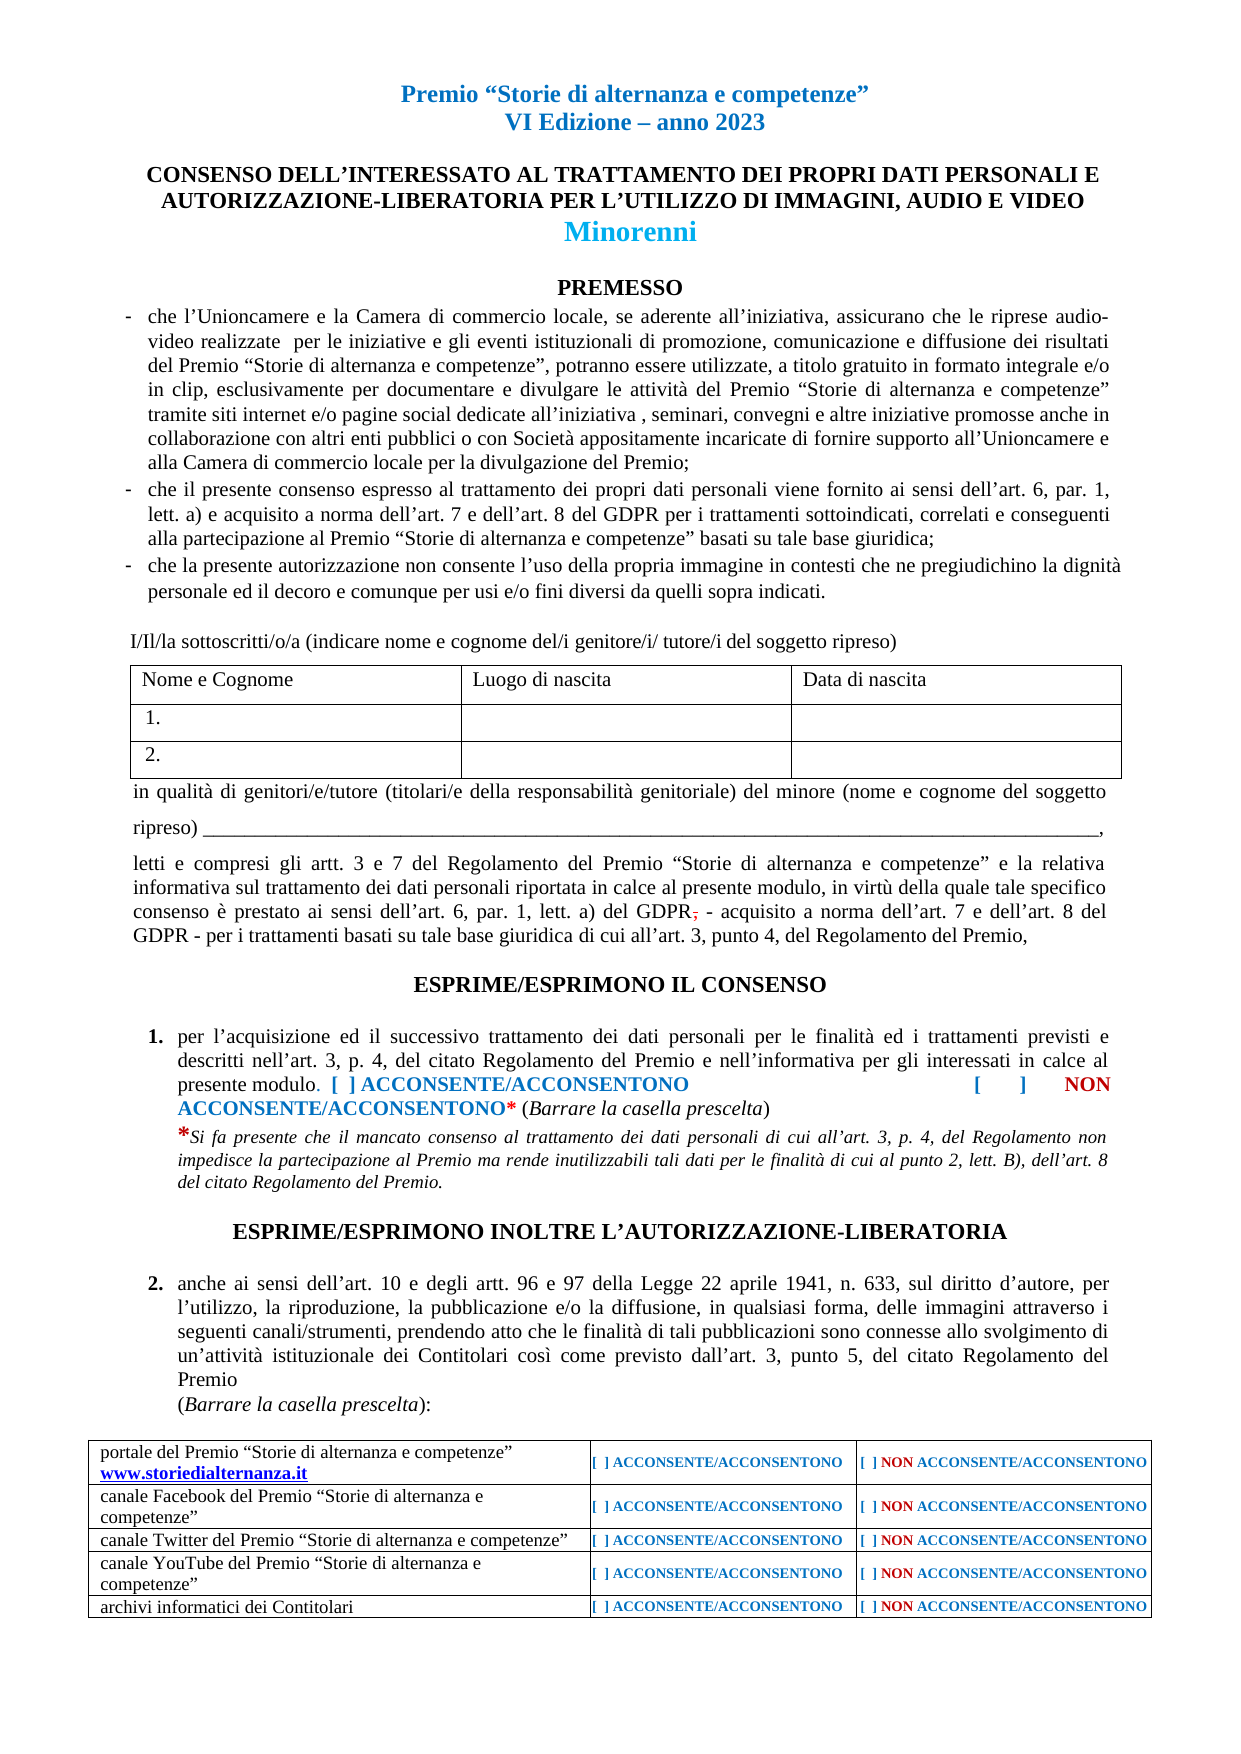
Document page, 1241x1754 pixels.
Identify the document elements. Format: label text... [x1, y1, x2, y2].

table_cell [857, 1596, 1151, 1617]
table_cell canale Twitter del Premio “Storie di alternanza e competenze” [89, 1529, 590, 1551]
table_cell [462, 742, 791, 778]
table_cell [ ] ACCONSENTE/ACCONSENTONO [591, 1552, 856, 1595]
table_cell archivi informatici dei Contitolari [89, 1596, 590, 1617]
subtitle anche ai sensi dell’art. 10 e degli artt. 96 e 97 della Legge 22 aprile 1941, n. 633, sul diritto d’autore, per l’utilizzo, la riproduzione, la pubblicazione e/o la diffusione, in qualsiasi forma, delle immagini attraverso i seguenti canali/strumenti, prendendo atto che le finalità di tali pubblicazioni sono connesse allo svolgimento di un’attività istituzionale dei Contitolari così come previsto dall’art. 3, punto 5, del citato Regolamento del Premio [148, 1271, 1111, 1391]
table_cell [ ] NON ACCONSENTE/ACCONSENTONO [857, 1552, 1151, 1595]
table_header Luogo di nascita [462, 666, 791, 704]
text letti e compresi gli artt. 3 e 7 del Regolamento del Premio “Storie di alternanza e competenze” e la relativa informativa sul trattamento dei dati personali riportata in calce al presente modulo, in virtù della quale tale specifico consenso è prestato ai sensi dell’art. 6, par. 1, lett. a) del GDPR, - acquisito a norma dell’art. 7 e dell’art. 8 del GDPR - per i trattamenti basati su tale base giuridica di cui all’art. 3, punto 4, del Regolamento del Premio, [133, 851, 1107, 947]
table_cell canale YouTube del Premio “Storie di alternanza e competenze” [89, 1552, 590, 1595]
table_cell canale Facebook del Premio “Storie di alternanza e competenze” [89, 1485, 590, 1528]
table_cell [ ] NON ACCONSENTE/ACCONSENTONO [857, 1485, 1151, 1528]
text VI Edizione – anno 2023 [148, 107, 1122, 136]
table_cell [ ] ACCONSENTE/ACCONSENTONO [591, 1485, 856, 1528]
table_cell [ ] NON ACCONSENTE/ACCONSENTONO [857, 1529, 1151, 1551]
table_header Nome e Cognome [131, 666, 461, 704]
subtitle per l’acquisizione ed il successivo trattamento dei dati personali per le finalità ed i trattamenti previsti e descritti nell’art. 3, p. 4, del citato Regolamento del Premio e nell’informativa per gli interessati in calce al presente modulo. [ ] ACCONSENTE/ACCONSENTONO [ ] NON ACCONSENTE/ACCONSENTONO* (Barrare la casella prescelta) [148, 1024, 1111, 1120]
list che la presente autorizzazione non consente l’uso della propria immagine in contesti che ne pregiudichino la dignità personale ed il decoro e comunque per usi e/o fini diversi da quelli sopra indicati. [125, 550, 1122, 603]
subtitle CONSENSO DELL’INTERESSATO AL TRATTAMENTO DEI PROPRI DATI PERSONALI E AUTORIZZAZIONE-LIBERATORIA PER L’UTILIZZO DI IMMAGINI, AUDIO E VIDEO [118, 161, 1128, 214]
subtitle *Si fa presente che il mancato consenso al trattamento dei dati personali di cui all’art. 3, p. 4, del Regolamento non impedisce la partecipazione al Premio ma rende inutilizzabili tali dati per le finalità di cui al punto 2, lett. B), dell’art. 8 del citato Regolamento del Premio. [177, 1120, 1111, 1192]
text ESPRIME/ESPRIMONO IL CONSENSO [118, 971, 1122, 998]
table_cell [591, 1596, 856, 1617]
text in qualità di genitori/e/tutore (titolari/e della responsabilità genitoriale) del minore (nome e cognome del soggetto ripreso) ______________________________________________________________________________________, [133, 779, 1107, 839]
table_header Data di nascita [792, 666, 1121, 704]
table_cell [792, 742, 1121, 778]
list che il presente consenso espresso al trattamento dei propri dati personali viene fornito ai sensi dell’art. 6, par. 1, lett. a) e acquisito a norma dell’art. 7 e dell’art. 8 del GDPR per i trattamenti sottoindicati, correlati e conseguenti alla partecipazione al Premio “Storie di alternanza e competenze” basati su tale base giuridica; [125, 474, 1111, 550]
table_cell [131, 705, 461, 741]
table_header [ ] NON ACCONSENTE/ACCONSENTONO [857, 1441, 1151, 1484]
subtitle I/Il/la sottoscritti/o/a (indicare nome e cognome del/i genitore/i/ tutore/i del soggetto ripreso) [130, 629, 1122, 653]
table_cell [462, 705, 791, 741]
table_cell [ ] ACCONSENTE/ACCONSENTONO [591, 1529, 856, 1551]
text ESPRIME/ESPRIMONO INOLTRE L’AUTORIZZAZIONE-LIBERATORIA [118, 1218, 1122, 1245]
list che l’Unioncamere e la Camera di commercio locale, se aderente all’iniziativa, assicurano che le riprese audio-video realizzate per le iniziative e gli eventi istituzionali di promozione, comunicazione e diffusione dei risultati del Premio “Storie di alternanza e competenze”, potranno essere utilizzate, a titolo gratuito in formato integrale e/o in clip, esclusivamente per documentare e divulgare le attività del Premio “Storie di alternanza e competenze” tramite siti internet e/o pagine social dedicate all’iniziativa , seminari, convegni e altre iniziative promosse anche in collaborazione con altri enti pubblici o con Società appositamente incaricate di fornire supporto all’Unioncamere e alla Camera di commercio locale per la divulgazione del Premio; [125, 301, 1111, 474]
subtitle (Barrare la casella prescelta): [148, 1391, 1111, 1416]
text Minorenni [133, 214, 1128, 247]
table_cell [131, 742, 461, 778]
text PREMESSO [118, 274, 1122, 301]
table_cell [792, 705, 1121, 741]
table_header [ ] ACCONSENTE/ACCONSENTONO [591, 1441, 856, 1484]
table_header portale del Premio “Storie di alternanza e competenze” www.storiedialternanza.it [89, 1441, 590, 1484]
subtitle Premio “Storie di alternanza e competenze” [148, 79, 1122, 107]
